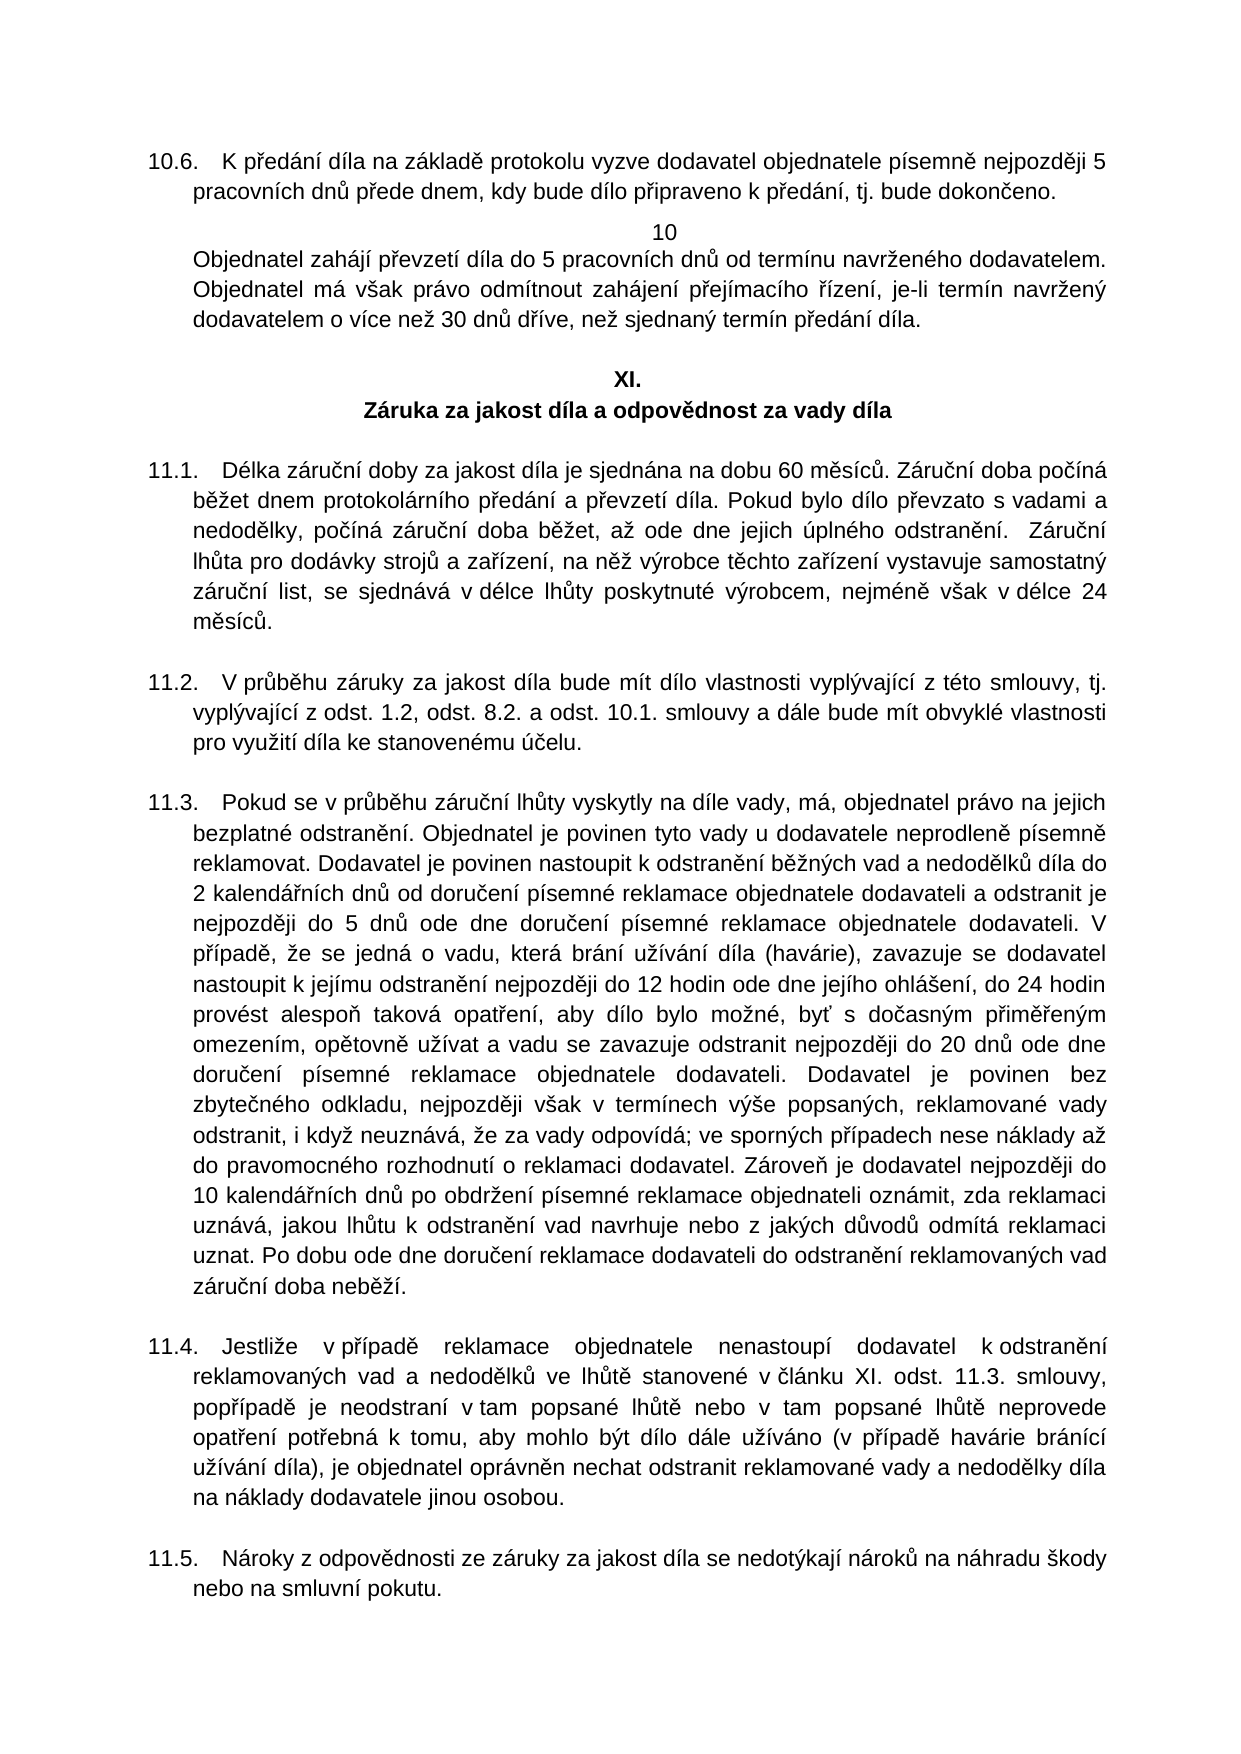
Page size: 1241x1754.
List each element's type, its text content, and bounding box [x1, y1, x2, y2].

text XI. [148, 366, 1107, 393]
list Jestliže v případě reklamace objednatele nenastoupí dodavatel k odstranění reklamovaných vad a nedodělků ve lhůtě stanovené v článku XI. odst. 11.3. smlouvy, popřípadě je neodstraní v tam popsané lhůtě nebo v tam popsané lhůtě neprovede opatření potřebná k tomu, aby mohlo být dílo dále užíváno (v případě havárie bránící užívání díla), je objednatel oprávněn nechat odstranit reklamované vady a nedodělky díla na náklady dodavatele jinou osobou. [148, 1333, 1107, 1511]
list V průběhu záruky za jakost díla bude mít dílo vlastnosti vyplývající z této smlouvy, tj. vyplývající z odst. 1.2, odst. 8.2. a odst. 10.1. smlouvy a dále bude mít obvyklé vlastnosti pro využití díla ke stanovenému účelu. [148, 668, 1107, 755]
list Nároky z odpovědnosti ze záruky za jakost díla se nedotýkají nároků na náhradu škody nebo na smluvní pokutu. [148, 1544, 1107, 1601]
list 10 [221, 208, 1107, 246]
list Pokud se v průběhu záruční lhůty vyskytly na díle vady, má, objednatel právo na jejich bezplatné odstranění. Objednatel je povinen tyto vady u dodavatele neprodleně písemně reklamovat. Dodavatel je povinen nastoupit k odstranění běžných vad a nedodělků díla do 2 kalendářních dnů od doručení písemné reklamace objednatele dodavateli a odstranit je nejpozději do 5 dnů ode dne doručení písemné reklamace objednatele dodavateli. V případě, že se jedná o vadu, která brání užívání díla (havárie), zavazuje se dodavatel nastoupit k jejímu odstranění nejpozději do 12 hodin ode dne jejího ohlášení, do 24 hodin provést alespoň taková opatření, aby dílo bylo možné, byť s dočasným přiměřeným omezením, opětovně užívat a vadu se zavazuje odstranit nejpozději do 20 dnů ode dne doručení písemné reklamace objednatele dodavateli. Dodavatel je povinen bez zbytečného odkladu, nejpozději však v termínech výše popsaných, reklamované vady odstranit, i když neuznává, že za vady odpovídá; ve sporných případech nese náklady až do pravomocného rozhodnutí o reklamaci dodavatel. Zároveň je dodavatel nejpozději do 10 kalendářních dnů po obdržení písemné reklamace objednateli oznámit, zda reklamaci uznává, jakou lhůtu k odstranění vad navrhuje nebo z jakých důvodů odmítá reklamaci uznat. Po dobu ode dne doručení reklamace dodavateli do odstranění reklamovaných vad záruční doba neběží. [148, 789, 1107, 1299]
list Délka záruční doby za jakost díla je sjednána na dobu 60 měsíců. Záruční doba počíná běžet dnem protokolárního předání a převzetí díla. Pokud bylo dílo převzato s vadami a nedodělky, počíná záruční doba běžet, až ode dne jejich úplného odstranění. Záruční lhůta pro dodávky strojů a zařízení, na něž výrobce těchto zařízení vystavuje samostatný záruční list, se sjednává v délce lhůty poskytnuté výrobcem, nejméně však v délce 24 měsíců. [148, 457, 1107, 634]
list K předání díla na základě protokolu vyzve dodavatel objednatele písemně nejpozději 5 pracovních dnů přede dnem, kdy bude dílo připraveno k předání, tj. bude dokončeno. [148, 148, 1107, 204]
text Záruka za jakost díla a odpovědnost za vady díla [148, 397, 1107, 423]
text Objednatel zahájí převzetí díla do 5 pracovních dnů od termínu navrženého dodavatelem. Objednatel má však právo odmítnout zahájení přejímacího řízení, je-li termín navržený dodavatelem o více než 30 dnů dříve, než sjednaný termín předání díla. [193, 246, 1107, 332]
